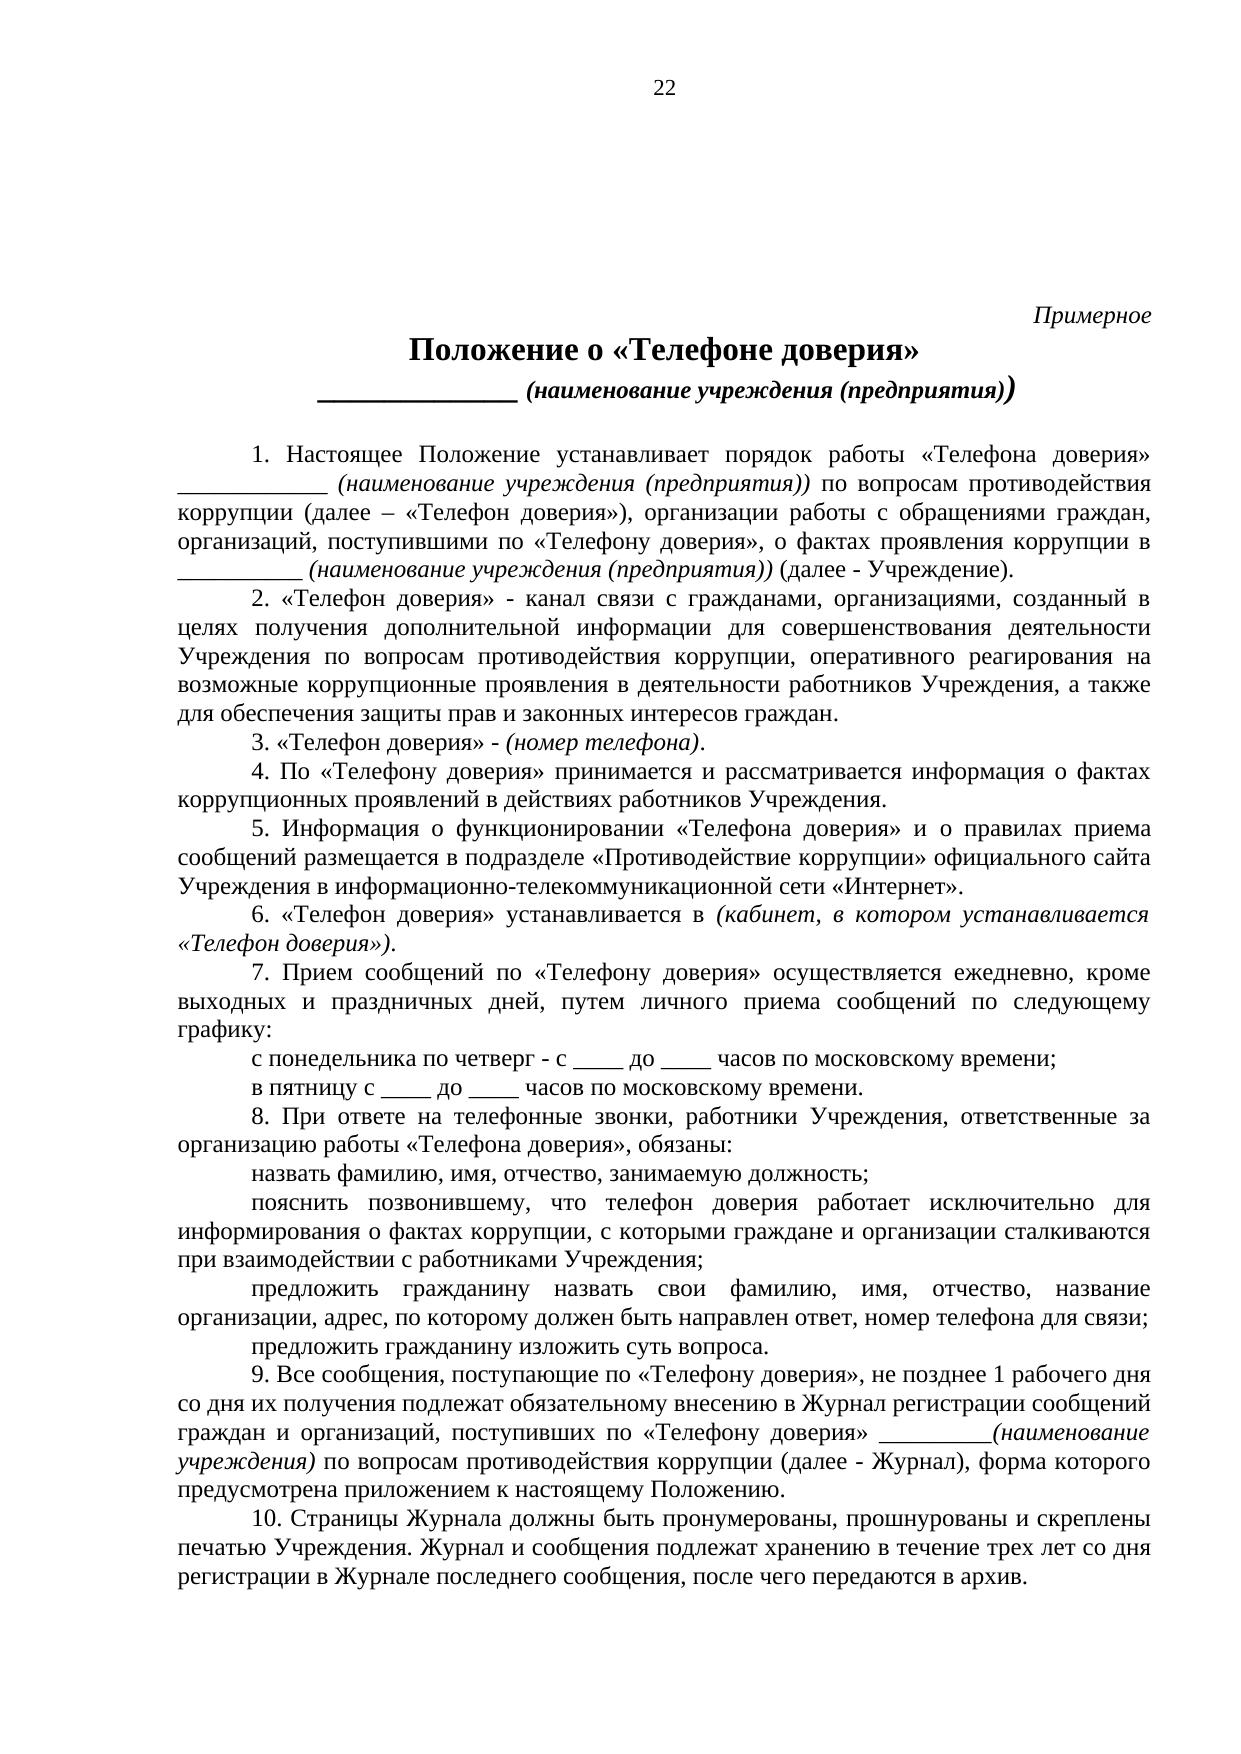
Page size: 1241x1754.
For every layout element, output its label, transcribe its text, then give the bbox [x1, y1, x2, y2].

text 10. Страницы Журнала должны быть пронумерованы, прошнурованы и скреплены печатью Учреждения. Журнал и сообщения подлежат хранению в течение трех лет со дня регистрации в Журнале последнего сообщения, после чего передаются в архив. [177, 1503, 1152, 1589]
text 3. «Телефон доверия» - (номер телефона). [177, 727, 1152, 756]
text 1. Настоящее Положение устанавливает порядок работы «Телефона доверия» ____________ (наименование учреждения (предприятия)) по вопросам противодействия коррупции (далее – «Телефон доверия»), организации работы с обращениями граждан, организаций, поступившими по «Телефону доверия», о фактах проявления коррупции в __________ (наименование учреждения (предприятия)) (далее - Учреждение). [177, 439, 1152, 583]
text Положение о «Телефоне доверия» [177, 329, 1152, 368]
text в пятницу с ____ до ____ часов по московскому времени. [177, 1072, 1152, 1101]
text назвать фамилию, имя, отчество, занимаемую должность; [177, 1158, 1152, 1187]
text ____________ (наименование учреждения (предприятия)) [177, 368, 1152, 406]
text 9. Все сообщения, поступающие по «Телефону доверия», не позднее 1 рабочего дня со дня их получения подлежат обязательному внесению в Журнал регистрации сообщений граждан и организаций, поступивших по «Телефону доверия» _________(наименование учреждения) по вопросам противодействия коррупции (далее - Журнал), форма которого предусмотрена приложением к настоящему Положению. [177, 1359, 1152, 1503]
text 6. «Телефон доверия» устанавливается в (кабинет, в котором устанавливается «Телефон доверия»). [177, 899, 1152, 957]
text пояснить позвонившему, что телефон доверия работает исключительно для информирования о фактах коррупции, с которыми граждане и организации сталкиваются при взаимодействии с работниками Учреждения; [177, 1187, 1152, 1273]
text 2. «Телефон доверия» - канал связи с гражданами, организациями, созданный в целях получения дополнительной информации для совершенствования деятельности Учреждения по вопросам противодействия коррупции, оперативного реагирования на возможные коррупционные проявления в деятельности работников Учреждения, а также для обеспечения защиты прав и законных интересов граждан. [177, 583, 1152, 727]
text 4. По «Телефону доверия» принимается и рассматривается информация о фактах коррупционных проявлений в действиях работников Учреждения. [177, 756, 1152, 813]
text предложить гражданину назвать свои фамилию, имя, отчество, название организации, адрес, по которому должен быть направлен ответ, номер телефона для связи; [177, 1273, 1152, 1331]
text Примерное [177, 301, 1152, 329]
text с понедельника по четверг - с ____ до ____ часов по московскому времени; [177, 1043, 1152, 1072]
text 7. Прием сообщений по «Телефону доверия» осуществляется ежедневно, кроме выходных и праздничных дней, путем личного приема сообщений по следующему графику: [177, 957, 1152, 1043]
text 8. При ответе на телефонные звонки, работники Учреждения, ответственные за организацию работы «Телефона доверия», обязаны: [177, 1101, 1152, 1158]
text 5. Информация о функционировании «Телефона доверия» и о правилах приема сообщений размещается в подразделе «Противодействие коррупции» официального сайта Учреждения в информационно-телекоммуникационной сети «Интернет». [177, 813, 1152, 899]
text предложить гражданину изложить суть вопроса. [177, 1331, 1152, 1359]
